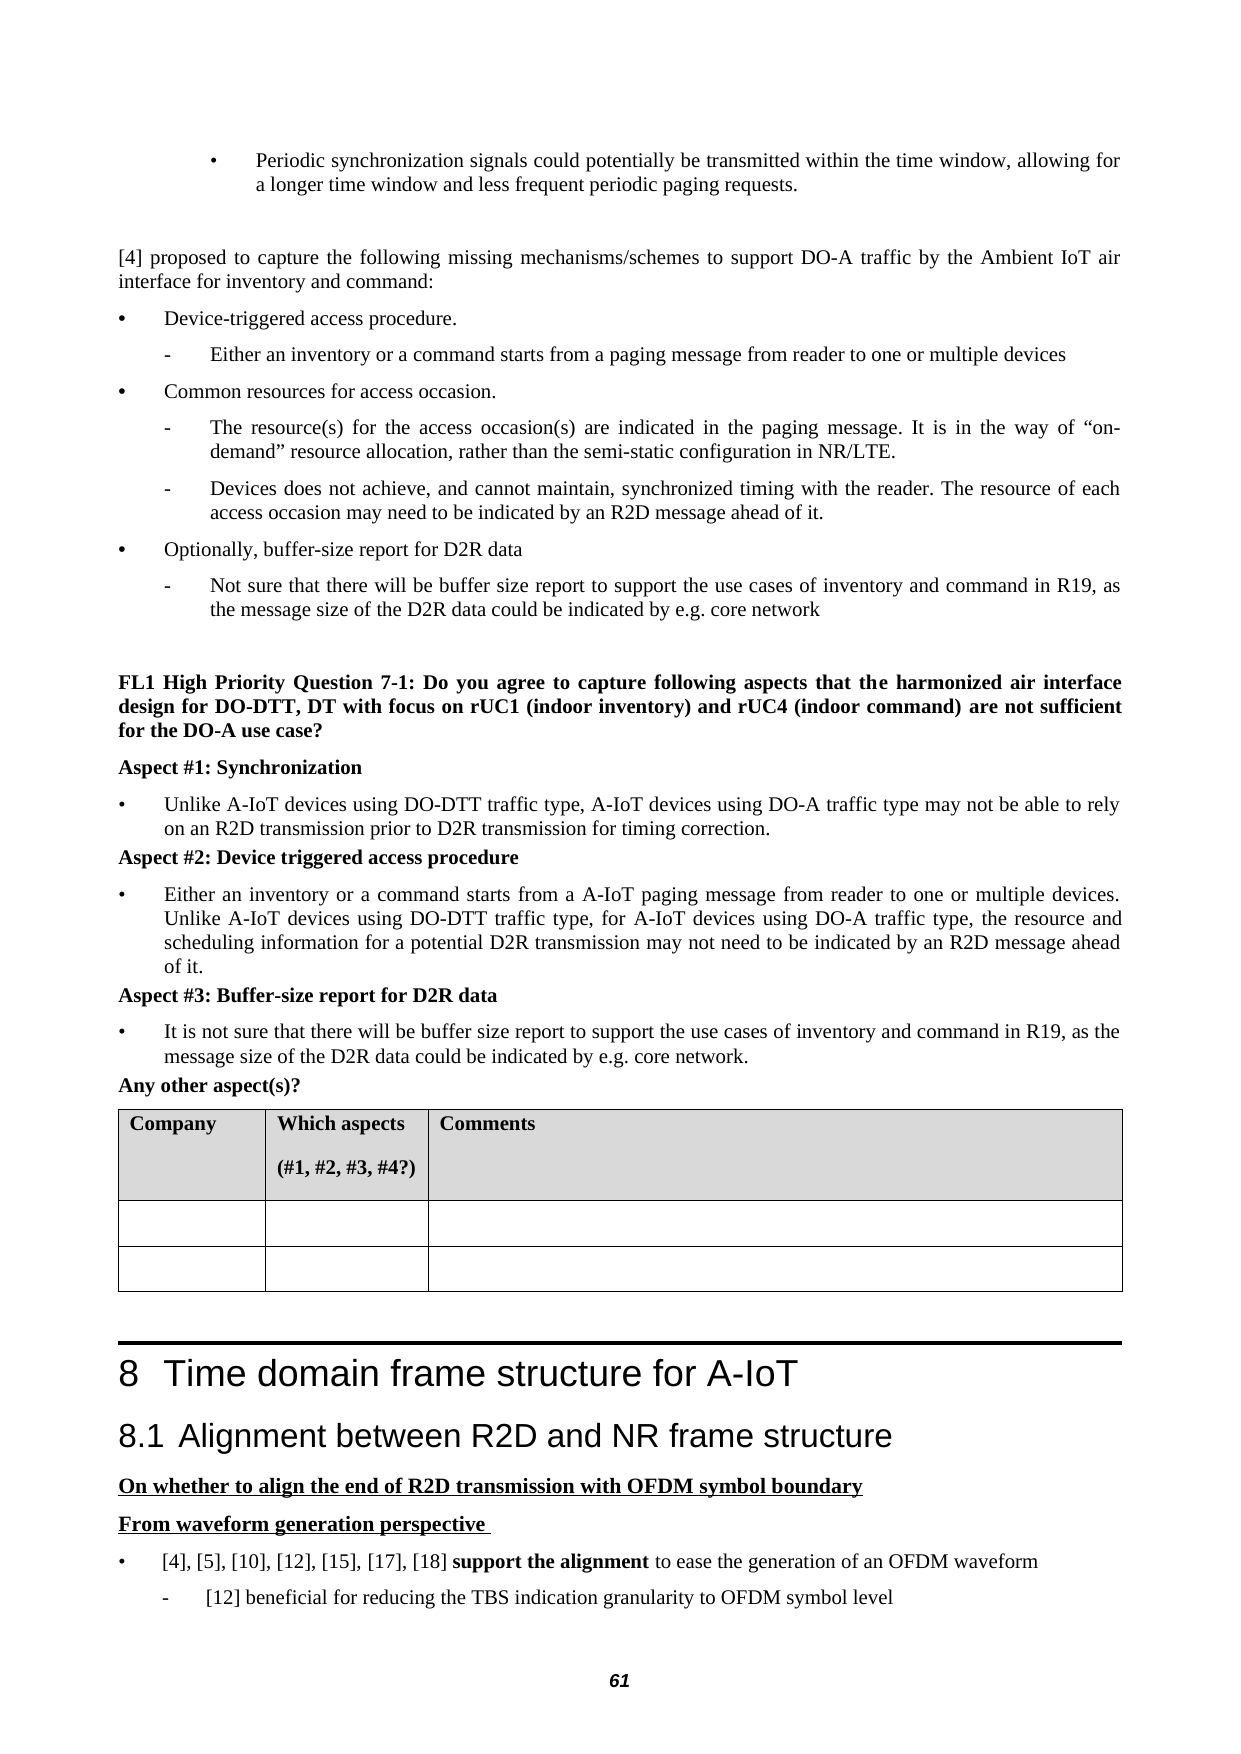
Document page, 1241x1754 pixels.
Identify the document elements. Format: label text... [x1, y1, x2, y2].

text Aspect #1: Synchronization [118, 755, 1122, 779]
text Aspect #2: Device triggered access procedure [118, 845, 1122, 869]
list Device-triggered access procedure. [118, 305, 1122, 329]
table_header Comments [429, 1110, 1122, 1200]
table_cell [429, 1247, 1122, 1291]
list Optionally, buffer-size report for D2R data [118, 536, 1122, 561]
text On whether to align the end of R2D transmission with OFDM symbol boundary [118, 1473, 1122, 1498]
table_header Which aspects (#1, #2, #3, #4?) [266, 1110, 428, 1200]
table_header Company [119, 1110, 265, 1200]
table_cell [266, 1247, 428, 1291]
text From waveform generation perspective [118, 1511, 1122, 1536]
text [4] proposed to capture the following missing mechanisms/schemes to support DO-A traffic by the Ambient IoT air interface for inventory and command: [118, 245, 1122, 293]
list [4], [5], [10], [12], [15], [17], [18] support the alignment to ease the generation of an OFDM waveform [118, 1549, 1122, 1573]
list The resource(s) for the access occasion(s) are indicated in the paging message. It is in the way of “on-demand” resource allocation, rather than the semi-static configuration in NR/LTE. [164, 415, 1122, 463]
text Any other aspect(s)? [118, 1073, 1122, 1097]
list Either an inventory or a command starts from a paging message from reader to one or multiple devices [164, 342, 1122, 366]
list It is not sure that there will be buffer size report to support the use cases of inventory and command in R19, as the message size of the D2R data could be indicated by e.g. core network. [118, 1019, 1122, 1068]
list Either an inventory or a command starts from a A-IoT paging message from reader to one or multiple devices. Unlike A-IoT devices using DO-DTT traffic type, for A-IoT devices using DO-A traffic type, the resource and scheduling information for a potential D2R transmission may not need to be indicated by an R2D message ahead of it. [118, 881, 1122, 978]
table_cell [119, 1201, 265, 1246]
list Unlike A-IoT devices using DO-DTT traffic type, A-IoT devices using DO-A traffic type may not be able to rely on an R2D transmission prior to D2R transmission for timing correction. [118, 792, 1122, 840]
table_cell [266, 1201, 428, 1246]
list Not sure that there will be buffer size report to support the use cases of inventory and command in R19, as the message size of the D2R data could be indicated by e.g. core network [164, 573, 1122, 621]
list [12] beneficial for reducing the TBS indication granularity to OFDM symbol level [162, 1585, 1122, 1609]
table_cell [119, 1247, 265, 1291]
list Periodic synchronization signals could potentially be transmitted within the time window, allowing for a longer time window and less frequent periodic paging requests. [210, 147, 1122, 196]
text FL1 High Priority Question 7-1: Do you agree to capture following aspects that the harmonized air interface design for DO-DTT, DT with focus on rUC1 (indoor inventory) and rUC4 (indoor command) are not sufficient for the DO-A use case? [118, 670, 1122, 742]
list Alignment between R2D and NR frame structure [118, 1416, 1122, 1454]
text Aspect #3: Buffer-size report for D2R data [118, 983, 1122, 1007]
subtitle Time domain frame structure for A-IoT [118, 1345, 1122, 1394]
list Common resources for access occasion. [118, 378, 1122, 403]
table_cell [429, 1201, 1122, 1246]
list Devices does not achieve, and cannot maintain, synchronized timing with the reader. The resource of each access occasion may need to be indicated by an R2D message ahead of it. [164, 476, 1122, 524]
